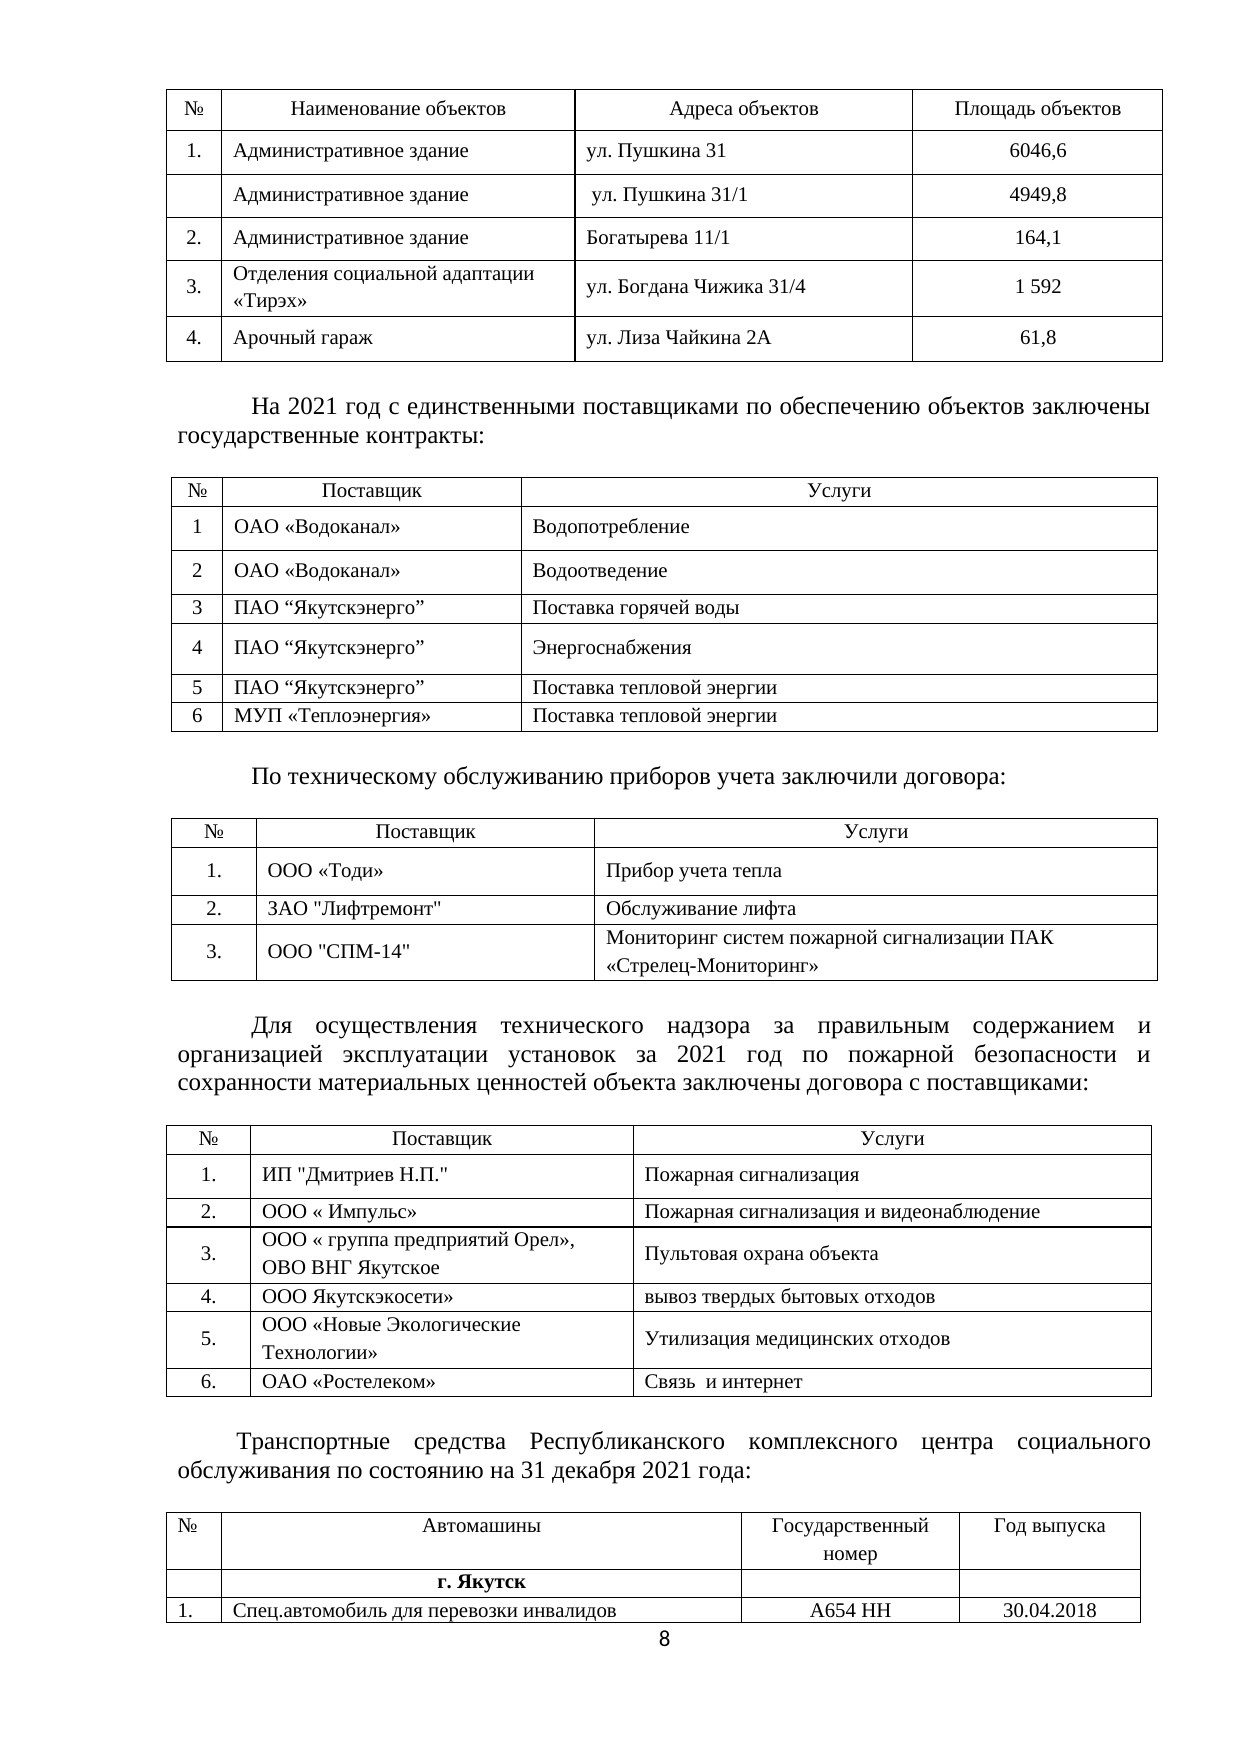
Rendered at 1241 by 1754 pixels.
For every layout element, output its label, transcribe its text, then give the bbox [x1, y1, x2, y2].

table_header Услуги [595, 819, 1157, 847]
table_cell [167, 175, 221, 217]
table_cell Мониторинг систем пожарной сигнализации ПАК «Стрелец-Мониторинг» [595, 925, 1157, 980]
table_cell ул. Лиза Чайкина 2А [576, 317, 912, 361]
table_header Адреса объектов [576, 90, 912, 130]
table_cell 4 [172, 624, 222, 674]
table_cell А654 НН [742, 1598, 959, 1622]
table_cell 4. [167, 1284, 250, 1311]
table_header Автомашины [222, 1513, 741, 1568]
table_cell 30.04.2018 [960, 1598, 1140, 1622]
table_cell 5. [167, 1312, 250, 1367]
table_cell ООО "СПМ-14" [257, 925, 594, 980]
table_cell 2. [172, 896, 256, 924]
table_cell Поставка тепловой энергии [522, 703, 1157, 731]
text Для осуществления технического надзора за правильным содержанием и организацией эксплуатации установок за 2021 год по пожарной безопасности и сохранности материальных ценностей объекта заключены договора с поставщиками: [177, 1010, 1152, 1096]
table_cell 1. [167, 1598, 221, 1622]
table_header Год выпуска [960, 1513, 1140, 1568]
table_cell Пожарная сигнализация [634, 1155, 1151, 1198]
table_header № [167, 1126, 250, 1154]
table_cell ООО Якутскэкосети» [251, 1284, 633, 1311]
table_cell 5 [172, 675, 222, 702]
table_cell 1. [167, 1155, 250, 1198]
table_cell [960, 1570, 1140, 1597]
table_cell 61,8 [913, 317, 1162, 361]
text Транспортные средства Республиканского комплексного центра социального обслуживания по состоянию на 31 декабря 2021 года: [177, 1426, 1152, 1483]
table_cell [742, 1570, 959, 1597]
table_cell ОАО «Водоканал» [223, 507, 521, 549]
table_cell ООО «Тоди» [257, 848, 594, 895]
table_cell ПАО “Якутскэнерго” [223, 624, 521, 674]
table_cell Административное здание [222, 131, 574, 173]
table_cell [222, 1598, 741, 1622]
table_header Поставщик [257, 819, 594, 847]
table_cell 2. [167, 218, 221, 259]
table_cell 4. [167, 317, 221, 361]
table_cell ПАО “Якутскэнерго” [223, 595, 521, 622]
table_cell 1 [172, 507, 222, 549]
table_cell Пультовая охрана объекта [634, 1228, 1151, 1283]
table_header Государственный номер [742, 1513, 959, 1568]
table_cell Арочный гараж [222, 317, 574, 361]
table_cell ПАО “Якутскэнерго” [223, 675, 521, 702]
table_cell Богатырева 11/1 [576, 218, 912, 259]
table_cell г. Якутск [222, 1570, 741, 1597]
table_cell Утилизация медицинских отходов [634, 1312, 1151, 1367]
table_cell 6046,6 [913, 131, 1162, 173]
table_cell ул. Пушкина 31/1 [576, 175, 912, 217]
table_cell Энергоснабжения [522, 624, 1157, 674]
text По техническому обслуживанию приборов учета заключили договора: [177, 761, 1152, 789]
table_cell Пожарная сигнализация и видеонаблюдение [634, 1199, 1151, 1226]
table_cell 4949,8 [913, 175, 1162, 217]
table_header Поставщик [251, 1126, 633, 1154]
table_cell 6 [172, 703, 222, 731]
table_cell Связь и интернет [634, 1369, 1151, 1396]
table_cell [167, 1570, 221, 1597]
table_cell ул. Пушкина 31 [576, 131, 912, 173]
table_cell 1. [167, 131, 221, 173]
table_cell Водоотведение [522, 551, 1157, 594]
table_cell ЗАО "Лифтремонт" [257, 896, 594, 924]
table_cell Поставка тепловой энергии [522, 675, 1157, 702]
table_cell 3. [172, 925, 256, 980]
table_header Поставщик [223, 478, 521, 506]
table_cell Отделения социальной адаптации «Тирэх» [222, 261, 574, 316]
table_header № [172, 819, 256, 847]
table_cell ООО « Импульс» [251, 1199, 633, 1226]
table_cell Административное здание [222, 218, 574, 259]
table_header № [167, 1513, 221, 1568]
table_cell Водопотребление [522, 507, 1157, 549]
table_header Услуги [634, 1126, 1151, 1154]
table_cell ОАО «Водоканал» [223, 551, 521, 594]
table_cell ОАО «Ростелеком» [251, 1369, 633, 1396]
table_cell 3. [167, 261, 221, 316]
table_cell ООО « группа предприятий Орел», ОВО ВНГ Якутское [251, 1228, 633, 1283]
table_cell Обслуживание лифта [595, 896, 1157, 924]
table_cell ООО «Новые Экологические Технологии» [251, 1312, 633, 1367]
table_cell 2. [167, 1199, 250, 1226]
table_cell МУП «Теплоэнергия» [223, 703, 521, 731]
table_cell 1 592 [913, 261, 1162, 316]
table_cell Прибор учета тепла [595, 848, 1157, 895]
table_header Площадь объектов [913, 90, 1162, 130]
table_cell Административное здание [222, 175, 574, 217]
table_cell 1. [172, 848, 256, 895]
table_cell 3 [172, 595, 222, 622]
table_header Услуги [522, 478, 1157, 506]
table_cell Поставка горячей воды [522, 595, 1157, 622]
table_cell 3. [167, 1228, 250, 1283]
table_cell вывоз твердых бытовых отходов [634, 1284, 1151, 1311]
table_cell ИП "Дмитриев Н.П." [251, 1155, 633, 1198]
text На 2021 год с единственными поставщиками по обеспечению объектов заключены государственные контракты: [177, 391, 1152, 448]
table_header № [172, 478, 222, 506]
table_cell 164,1 [913, 218, 1162, 259]
table_cell 2 [172, 551, 222, 594]
table_header № [167, 90, 221, 130]
table_cell ул. Богдана Чижика 31/4 [576, 261, 912, 316]
table_cell 6. [167, 1369, 250, 1396]
table_header Наименование объектов [222, 90, 574, 130]
